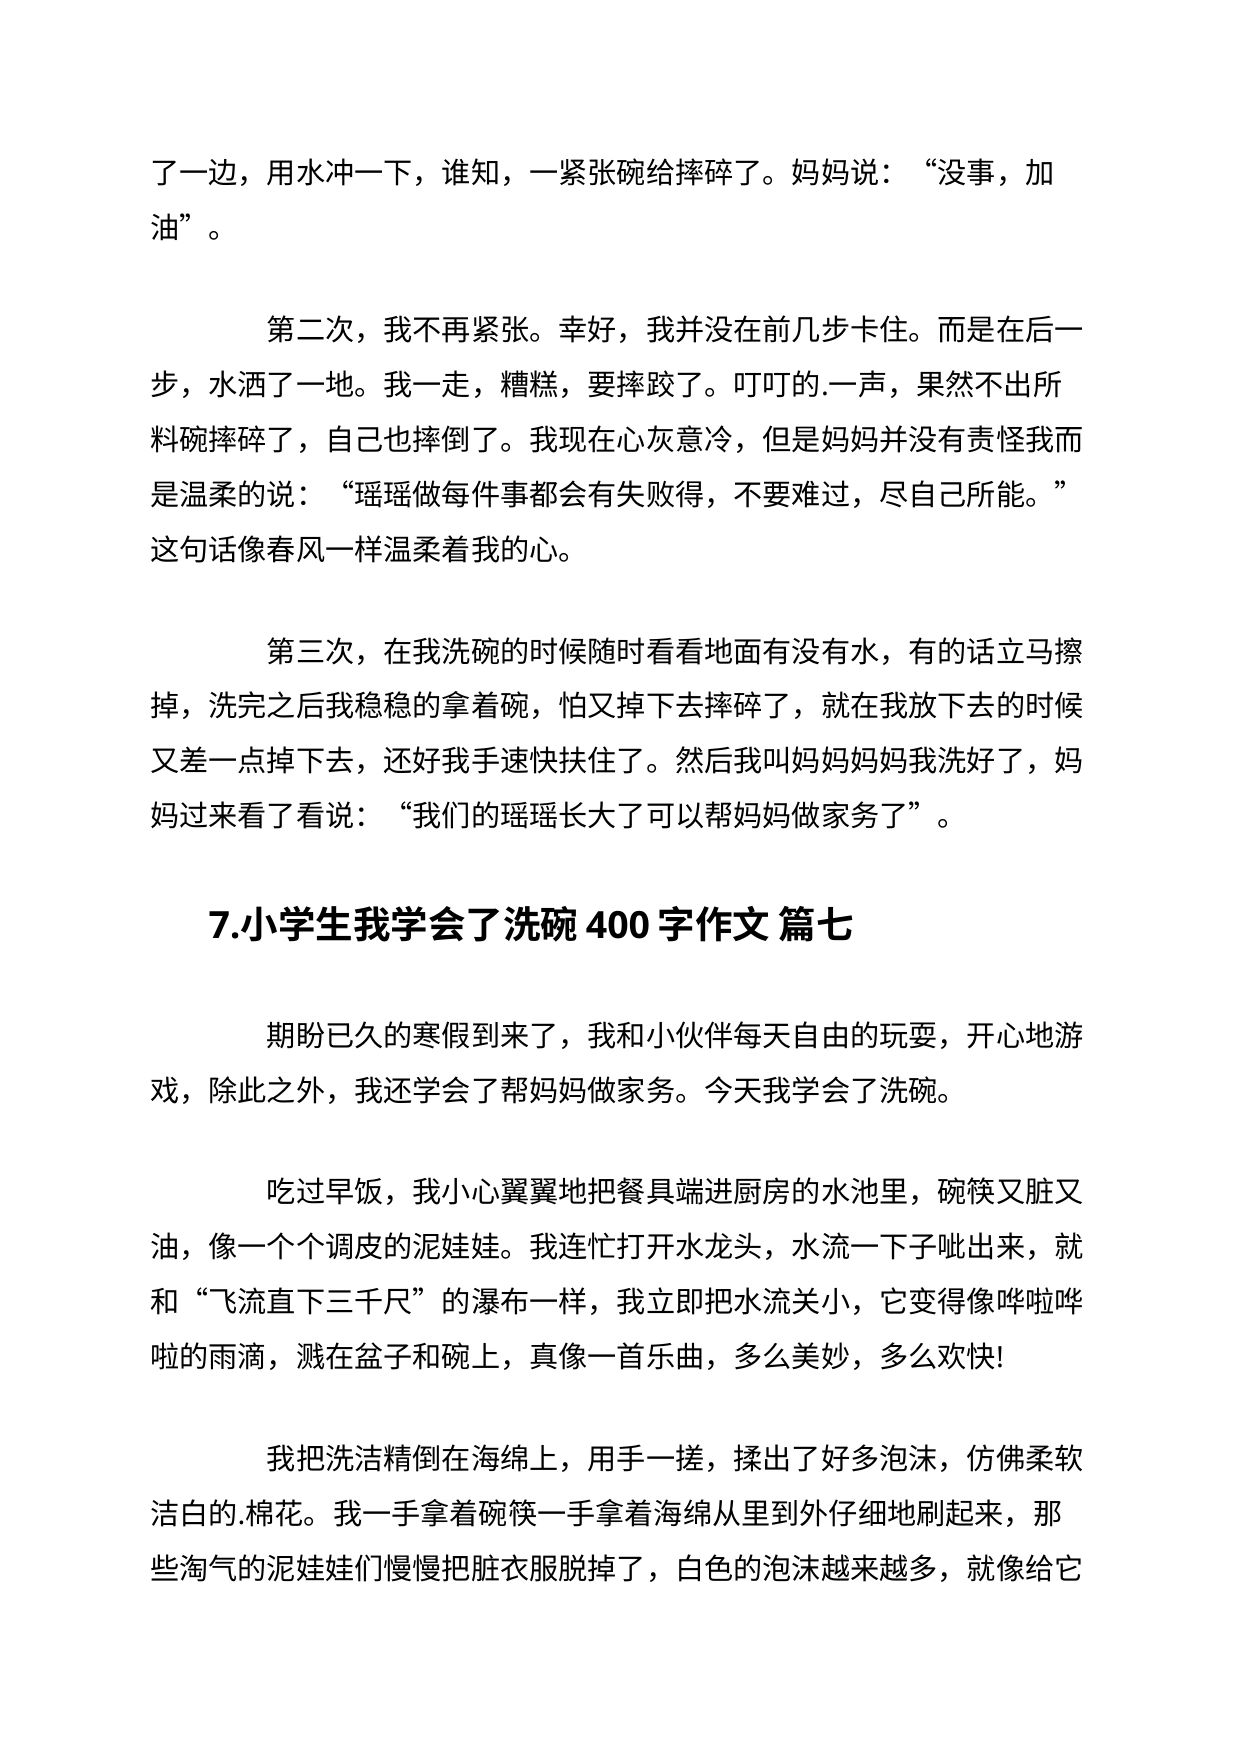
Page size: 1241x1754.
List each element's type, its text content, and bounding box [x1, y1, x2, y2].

text 期盼已久的寒假到来了，我和小伙伴每天自由的玩耍，开心地游戏，除此之外，我还学会了帮妈妈做家务。今天我学会了洗碗。 [150, 1012, 1090, 1109]
text 第二次，我不再紧张。幸好，我并没在前几步卡住。而是在后一步，水洒了一地。我一走，糟糕，要摔跤了。叮叮的.一声，果然不出所料碗摔碎了，自己也摔倒了。我现在心灰意冷，但是妈妈并没有责怪我而是温柔的说：“瑶瑶做每件事都会有失败得，不要难过，尽自己所能。”这句话像春风一样温柔着我的心。 [150, 307, 1090, 569]
text 7.小学生我学会了洗碗400字作文 篇七 [150, 894, 1090, 949]
text 吃过早饭，我小心翼翼地把餐具端进厨房的水池里，碗筷又脏又油，像一个个调皮的泥娃娃。我连忙打开水龙头，水流一下子呲出来，就和“飞流直下三千尺”的瀑布一样，我立即把水流关小，它变得像哗啦哗啦的雨滴，溅在盆子和碗上，真像一首乐曲，多么美妙，多么欢快! [150, 1169, 1090, 1376]
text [150, 1436, 1090, 1588]
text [150, 150, 1090, 247]
text 第三次，在我洗碗的时候随时看看地面有没有水，有的话立马擦掉，洗完之后我稳稳的拿着碗，怕又掉下去摔碎了，就在我放下去的时候又差一点掉下去，还好我手速快扶住了。然后我叫妈妈妈妈我洗好了，妈妈过来看了看说：“我们的瑶瑶长大了可以帮妈妈做家务了”。 [150, 628, 1090, 835]
